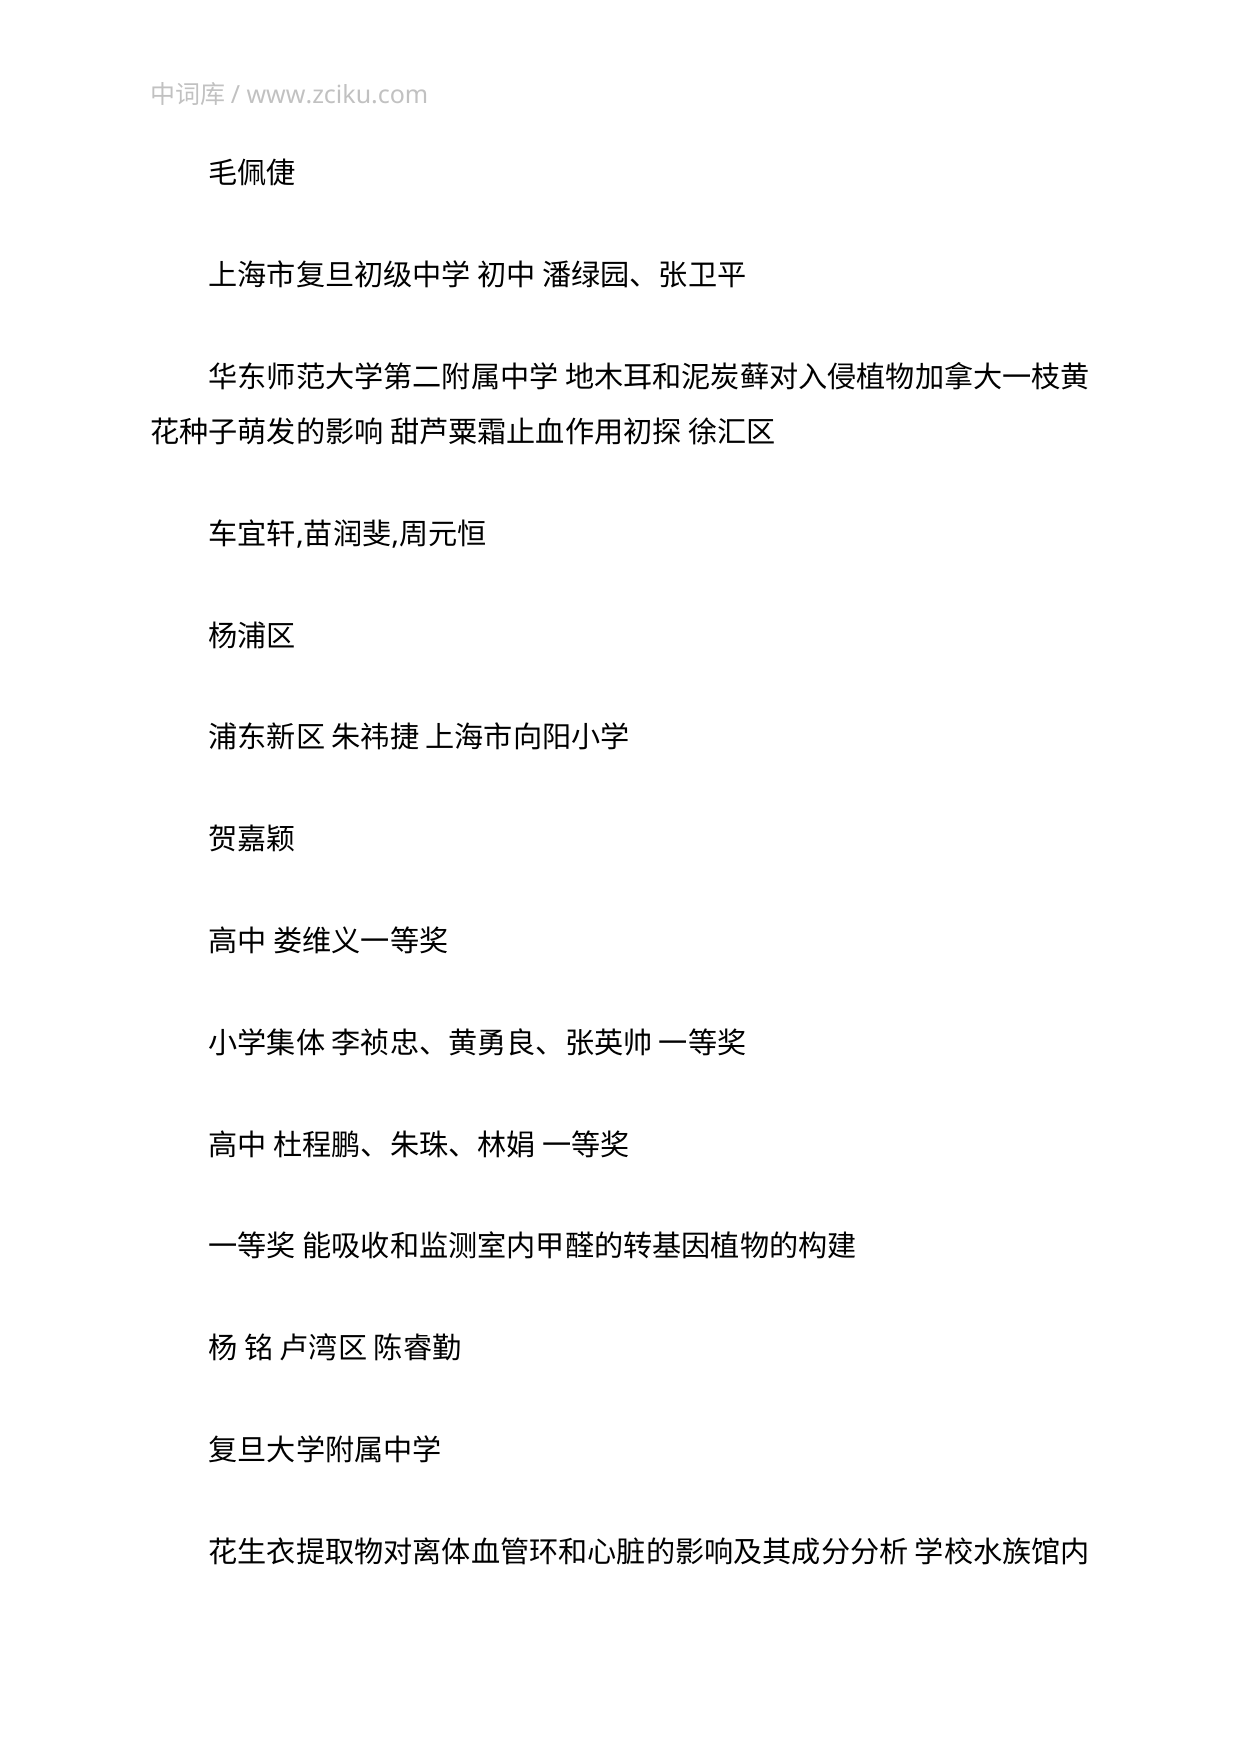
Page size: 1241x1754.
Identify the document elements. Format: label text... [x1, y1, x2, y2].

text 高中 娄维义一等奖 [150, 917, 1090, 960]
text 贺嘉颖 [150, 816, 1090, 858]
text 高中 杜程鹏、朱珠、林娟 一等奖 [150, 1121, 1090, 1163]
text 复旦大学附属中学 [150, 1426, 1090, 1469]
text 小学集体 李祯忠、黄勇良、张英帅 一等奖 [150, 1019, 1090, 1062]
text 杨浦区 [150, 612, 1090, 654]
text 上海市复旦初级中学 初中 潘绿园、张卫平 [150, 252, 1090, 294]
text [150, 1528, 1090, 1570]
text 一等奖 能吸收和监测室内甲醛的转基因植物的构建 [150, 1223, 1090, 1265]
text 毛佩倢 [150, 150, 1090, 192]
text 车宜轩,苗润斐,周元恒 [150, 510, 1090, 553]
text 浦东新区 朱祎捷 上海市向阳小学 [150, 714, 1090, 756]
text 华东师范大学第二附属中学 地木耳和泥炭藓对入侵植物加拿大一枝黄花种子萌发的影响 甜芦粟霜止血作用初探 徐汇区 [150, 353, 1090, 451]
text 杨 铭 卢湾区 陈睿勤 [150, 1324, 1090, 1367]
